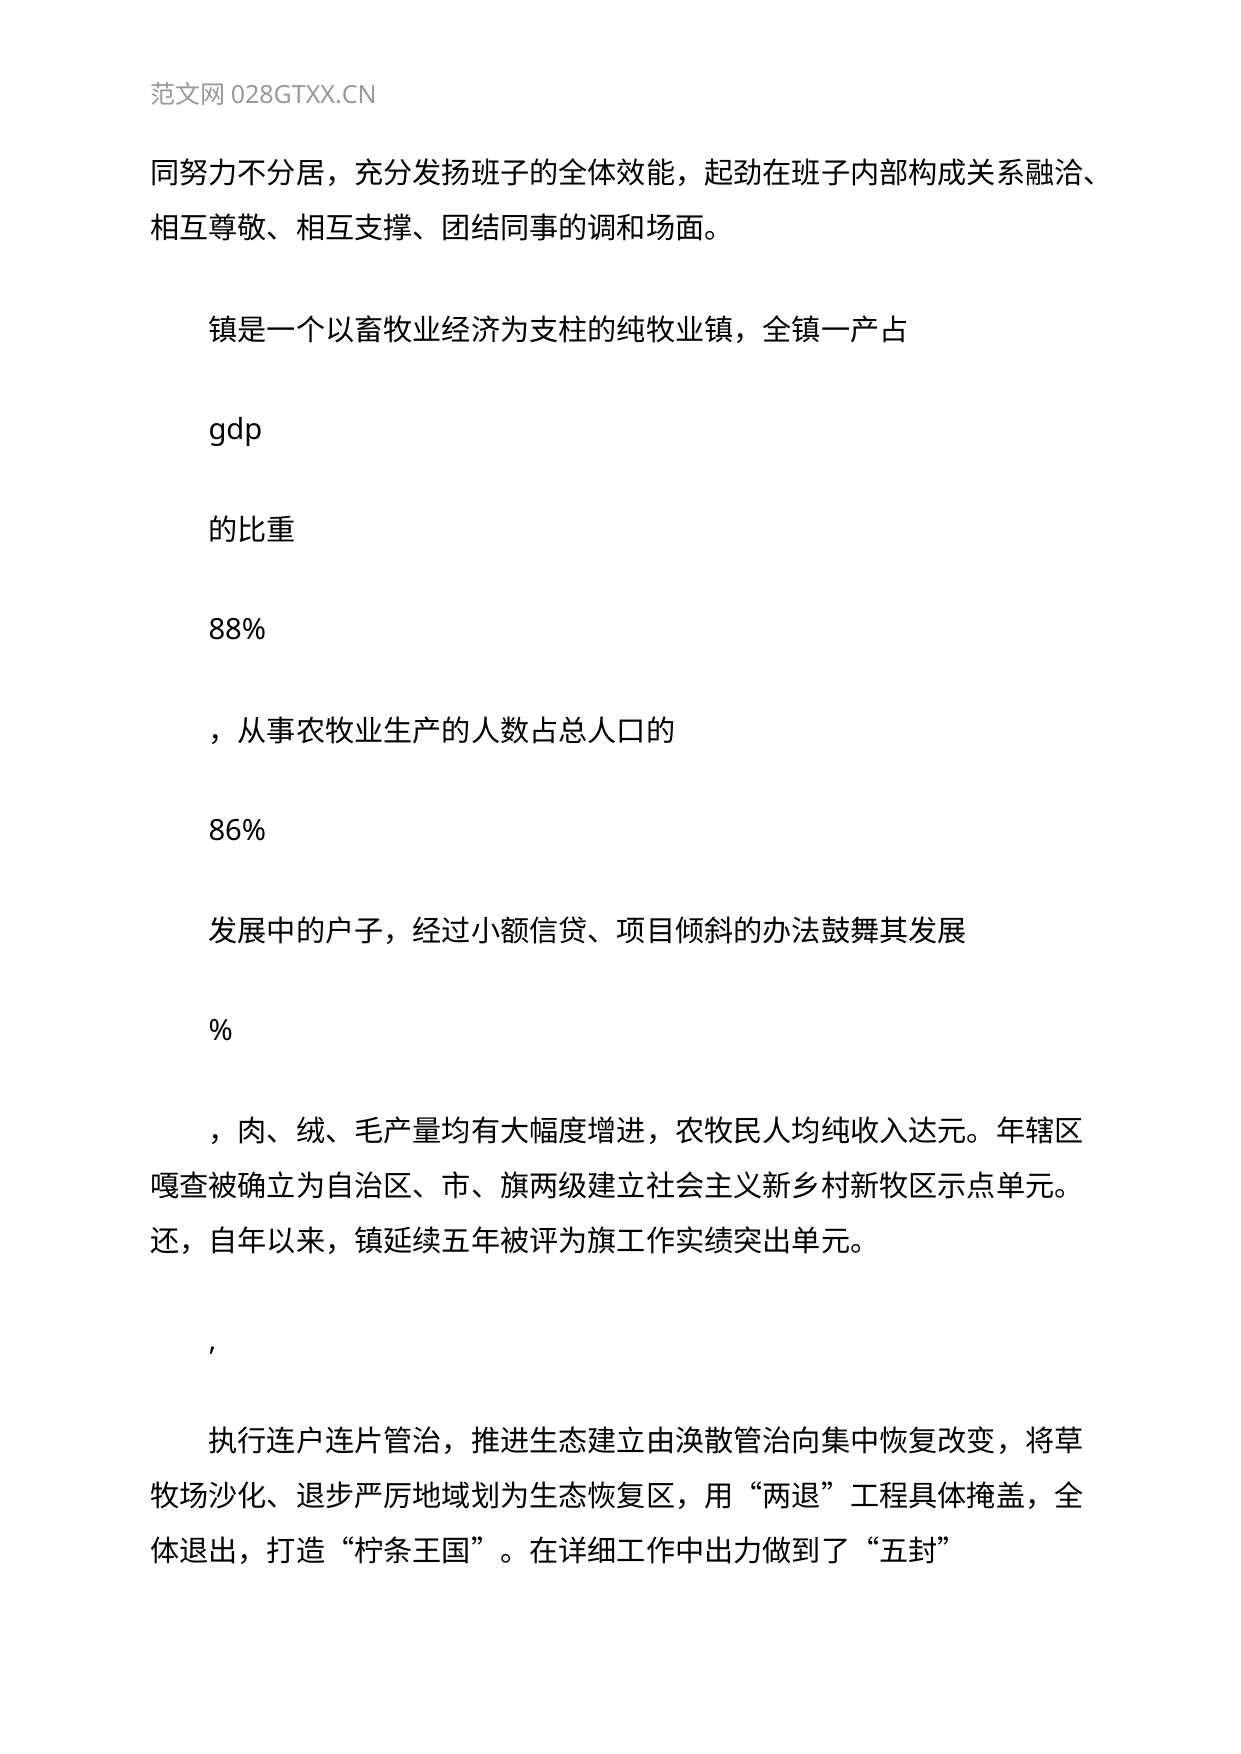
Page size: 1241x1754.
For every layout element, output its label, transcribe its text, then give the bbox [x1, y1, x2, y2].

text 执行连户连片管治，推进生态建立由涣散管治向集中恢复改变，将草牧场沙化、退步严厉地域划为生态恢复区，用“两退”工程具体掩盖，全体退出，打造“柠条王国”。在详细工作中出力做到了“五封” [150, 1417, 1090, 1569]
text 的比重 [150, 507, 1090, 549]
text 发展中的户子，经过小额信贷、项目倾斜的办法鼓舞其发展 [150, 907, 1090, 949]
text 86% [150, 809, 1090, 848]
text gdp [150, 408, 1090, 448]
text 88% [150, 609, 1090, 648]
text 镇是一个以畜牧业经济为支柱的纯牧业镇，全镇一产占 [150, 307, 1090, 349]
text ，肉、绒、毛产量均有大幅度增进，农牧民人均纯收入达元。年辖区嘎查被确立为自治区、市、旗两级建立社会主义新乡村新牧区示点单元。还，自年以来，镇延续五年被评为旗工作实绩突出单元。 [150, 1107, 1090, 1259]
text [150, 150, 1090, 247]
text ，从事农牧业生产的人数占总人口的 [150, 707, 1090, 749]
text % [150, 1009, 1090, 1049]
text , [150, 1319, 1090, 1359]
